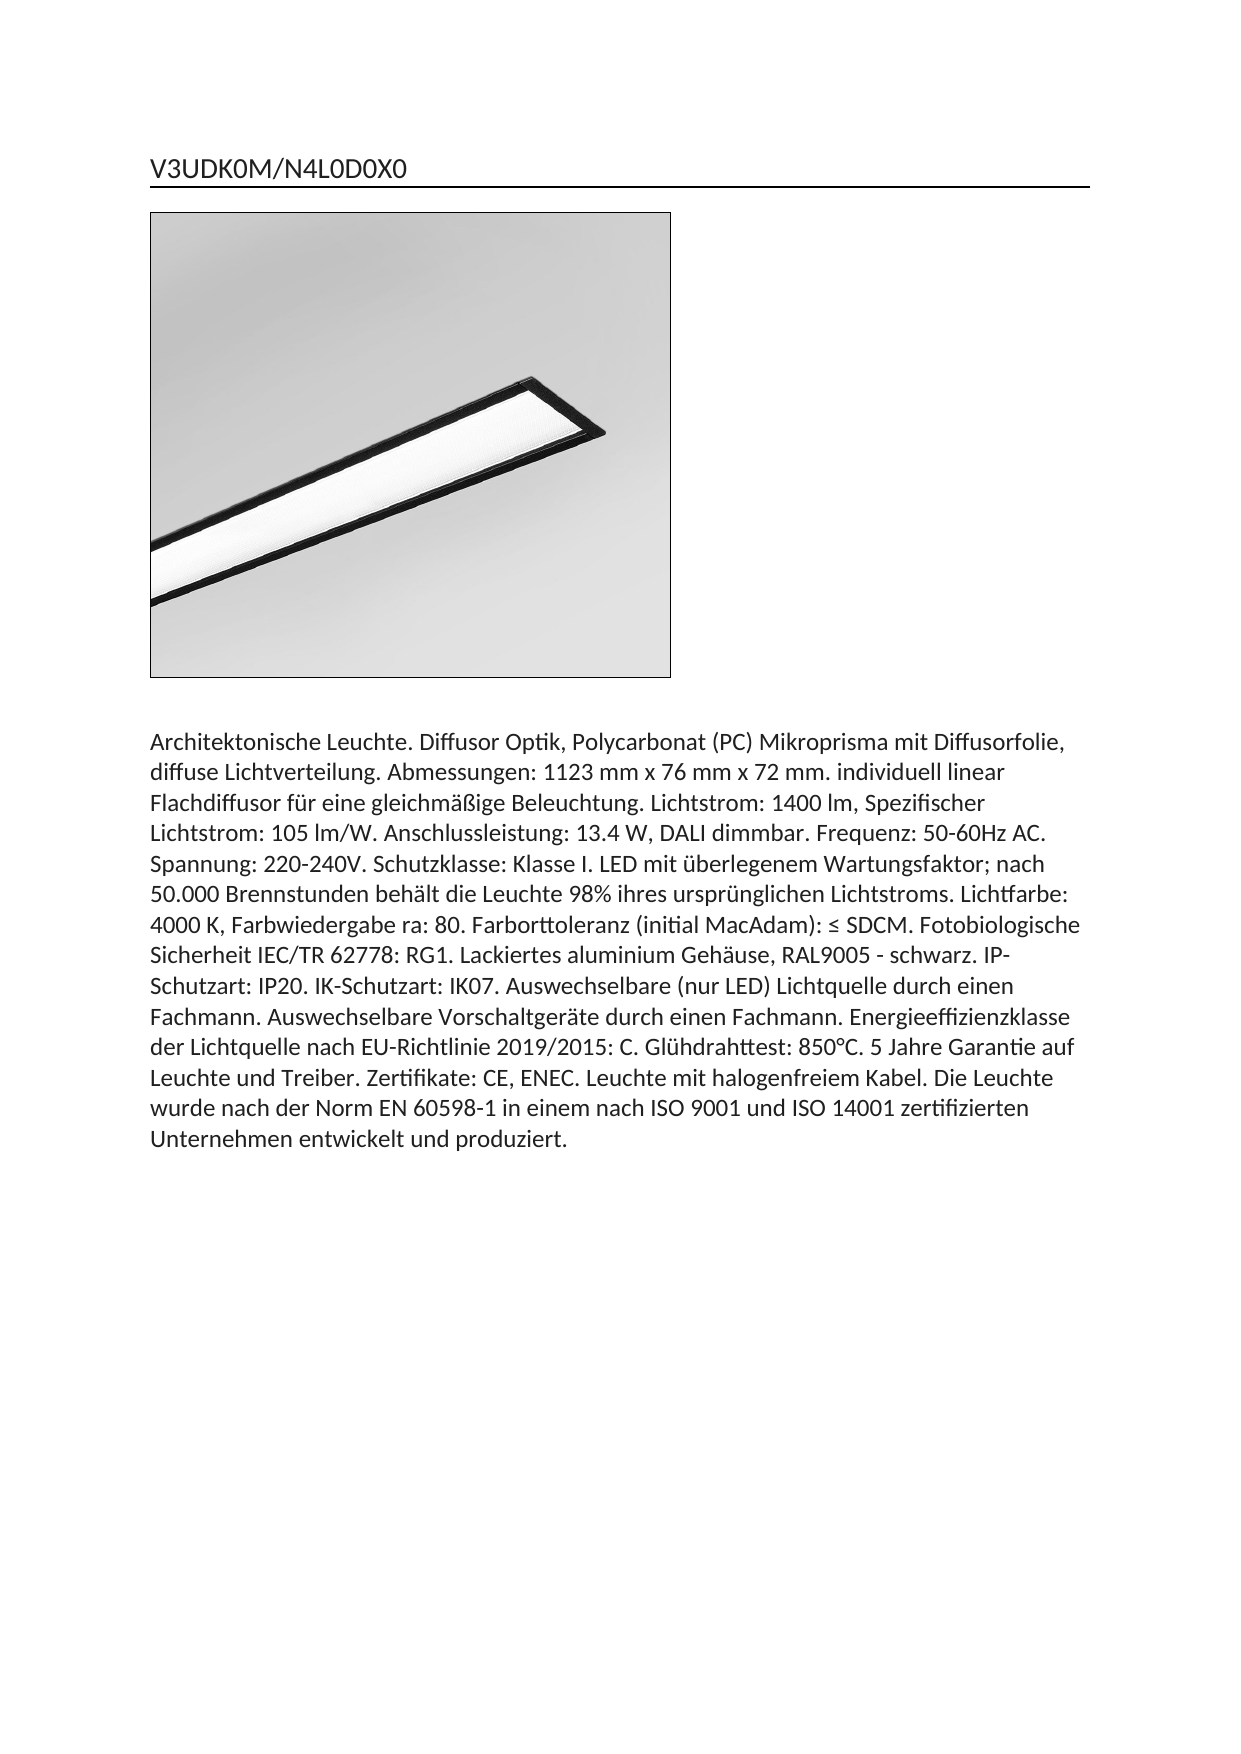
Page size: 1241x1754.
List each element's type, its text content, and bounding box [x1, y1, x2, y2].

text V3UDK0M/N4L0D0X0 [150, 150, 1090, 186]
picture [151, 213, 670, 677]
text Architektonische Leuchte. Diffusor Optik, Polycarbonat (PC) Mikroprisma mit Diffusorfolie, diffuse Lichtverteilung. Abmessungen: 1123 mm x 76 mm x 72 mm. individuell linear Flachdiffusor für eine gleichmäßige Beleuchtung. Lichtstrom: 1400 lm, Spezifischer Lichtstrom: 105 lm/W. Anschlussleistung: 13.4 W, DALI dimmbar. Frequenz: 50-60Hz AC. Spannung: 220-240V. Schutzklasse: Klasse I. LED mit überlegenem Wartungsfaktor; nach 50.000 Brennstunden behält die Leuchte 98% ihres ursprünglichen Lichtstroms. Lichtfarbe: 4000 K, Farbwiedergabe ra: 80. Farborttoleranz (initial MacAdam): ≤ SDCM. Fotobiologische Sicherheit IEC/TR 62778: RG1. Lackiertes aluminium Gehäuse, RAL9005 - schwarz. IP-Schutzart: IP20. IK-Schutzart: IK07. Auswechselbare (nur LED) Lichtquelle durch einen Fachmann. Auswechselbare Vorschaltgeräte durch einen Fachmann. Energieeffizienzklasse der Lichtquelle nach EU-Richtlinie 2019/2015: C. Glühdrahttest: 850°C. 5 Jahre Garantie auf Leuchte und Treiber. Zertifikate: CE, ENEC. Leuchte mit halogenfreiem Kabel. Die Leuchte wurde nach der Norm EN 60598-1 in einem nach ISO 9001 und ISO 14001 zertifizierten Unternehmen entwickelt und produziert. [150, 726, 1090, 1153]
